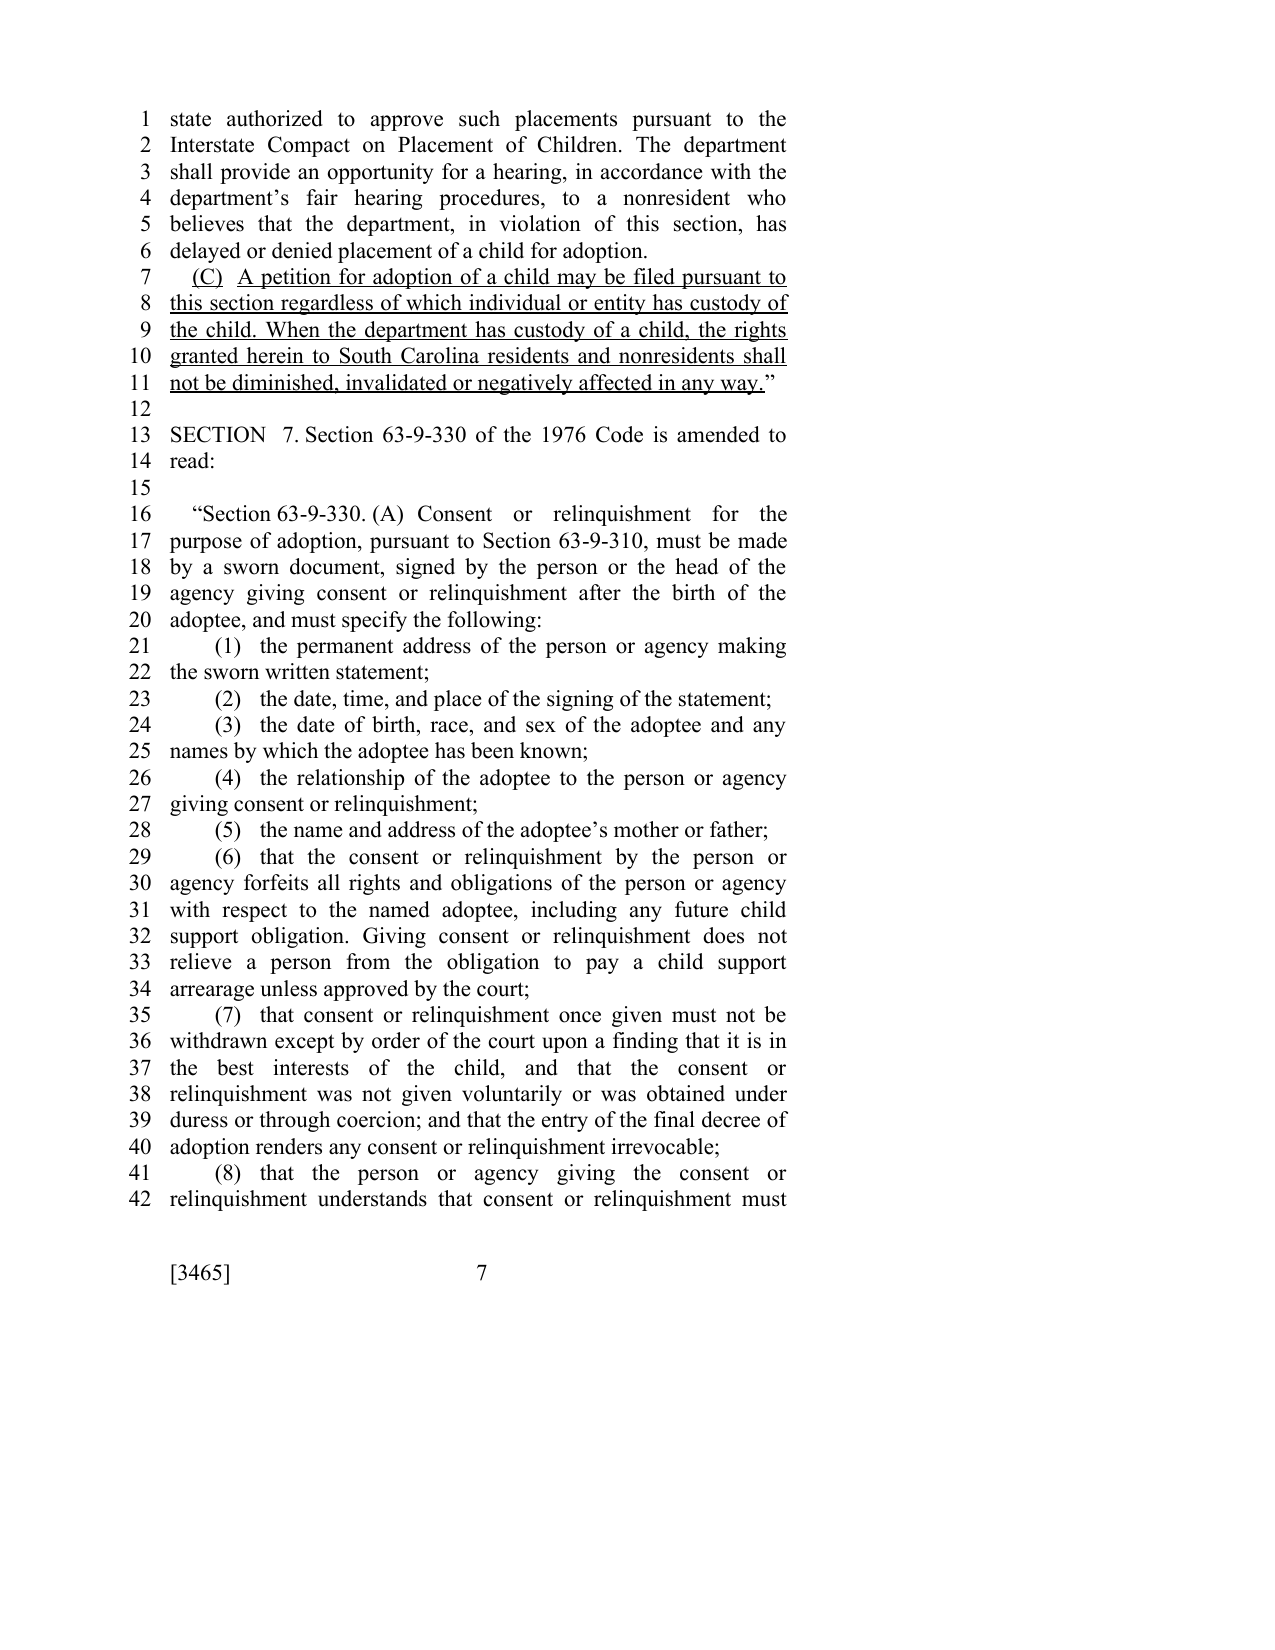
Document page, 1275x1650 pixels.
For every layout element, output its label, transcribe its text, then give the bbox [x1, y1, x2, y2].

text (4) the relationship of the adoptee to the person or agency giving consent or relinquishment; [169, 764, 787, 817]
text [169, 105, 787, 263]
text (6) that the consent or relinquishment by the person or agency forfeits all rights and obligations of the person or agency with respect to the named adoptee, including any future child support obligation. Giving consent or relinquishment does not relieve a person from the obligation to pay a child support arrearage unless approved by the court; [169, 843, 787, 1001]
text (1) the permanent address of the person or agency making the sworn written statement; [169, 632, 787, 685]
text (5) the name and address of the adoptee’s mother or father; [169, 817, 787, 843]
text (2) the date, time, and place of the signing of the statement; [169, 685, 787, 711]
text “Section 63-9-330. (A) Consent or relinquishment for the purpose of adoption, pursuant to Section 63-9-310, must be made by a sworn document, signed by the person or the head of the agency giving consent or relinquishment after the birth of the adoptee, and must specify the following: [169, 500, 787, 632]
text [169, 1159, 787, 1212]
text SECTION 7. Section 63-9-330 of the 1976 Code is amended to read: [169, 421, 787, 474]
text (C) A petition for adoption of a child may be filed pursuant to this section regardless of which individual or entity has custody of the child. When the department has custody of a child, the rights granted herein to South Carolina residents and nonresidents shall not be diminished, invalidated or negatively affected in any way.” [169, 263, 787, 312]
text (3) the date of birth, race, and sex of the adoptee and any names by which the adoptee has been known; [169, 711, 787, 764]
text (7) that consent or relinquishment once given must not be withdrawn except by order of the court upon a finding that it is in the best interests of the child, and that the consent or relinquishment was not given voluntarily or was obtained under duress or through coercion; and that the entry of the final decree of adoption renders any consent or relinquishment irrevocable; [169, 1001, 787, 1159]
